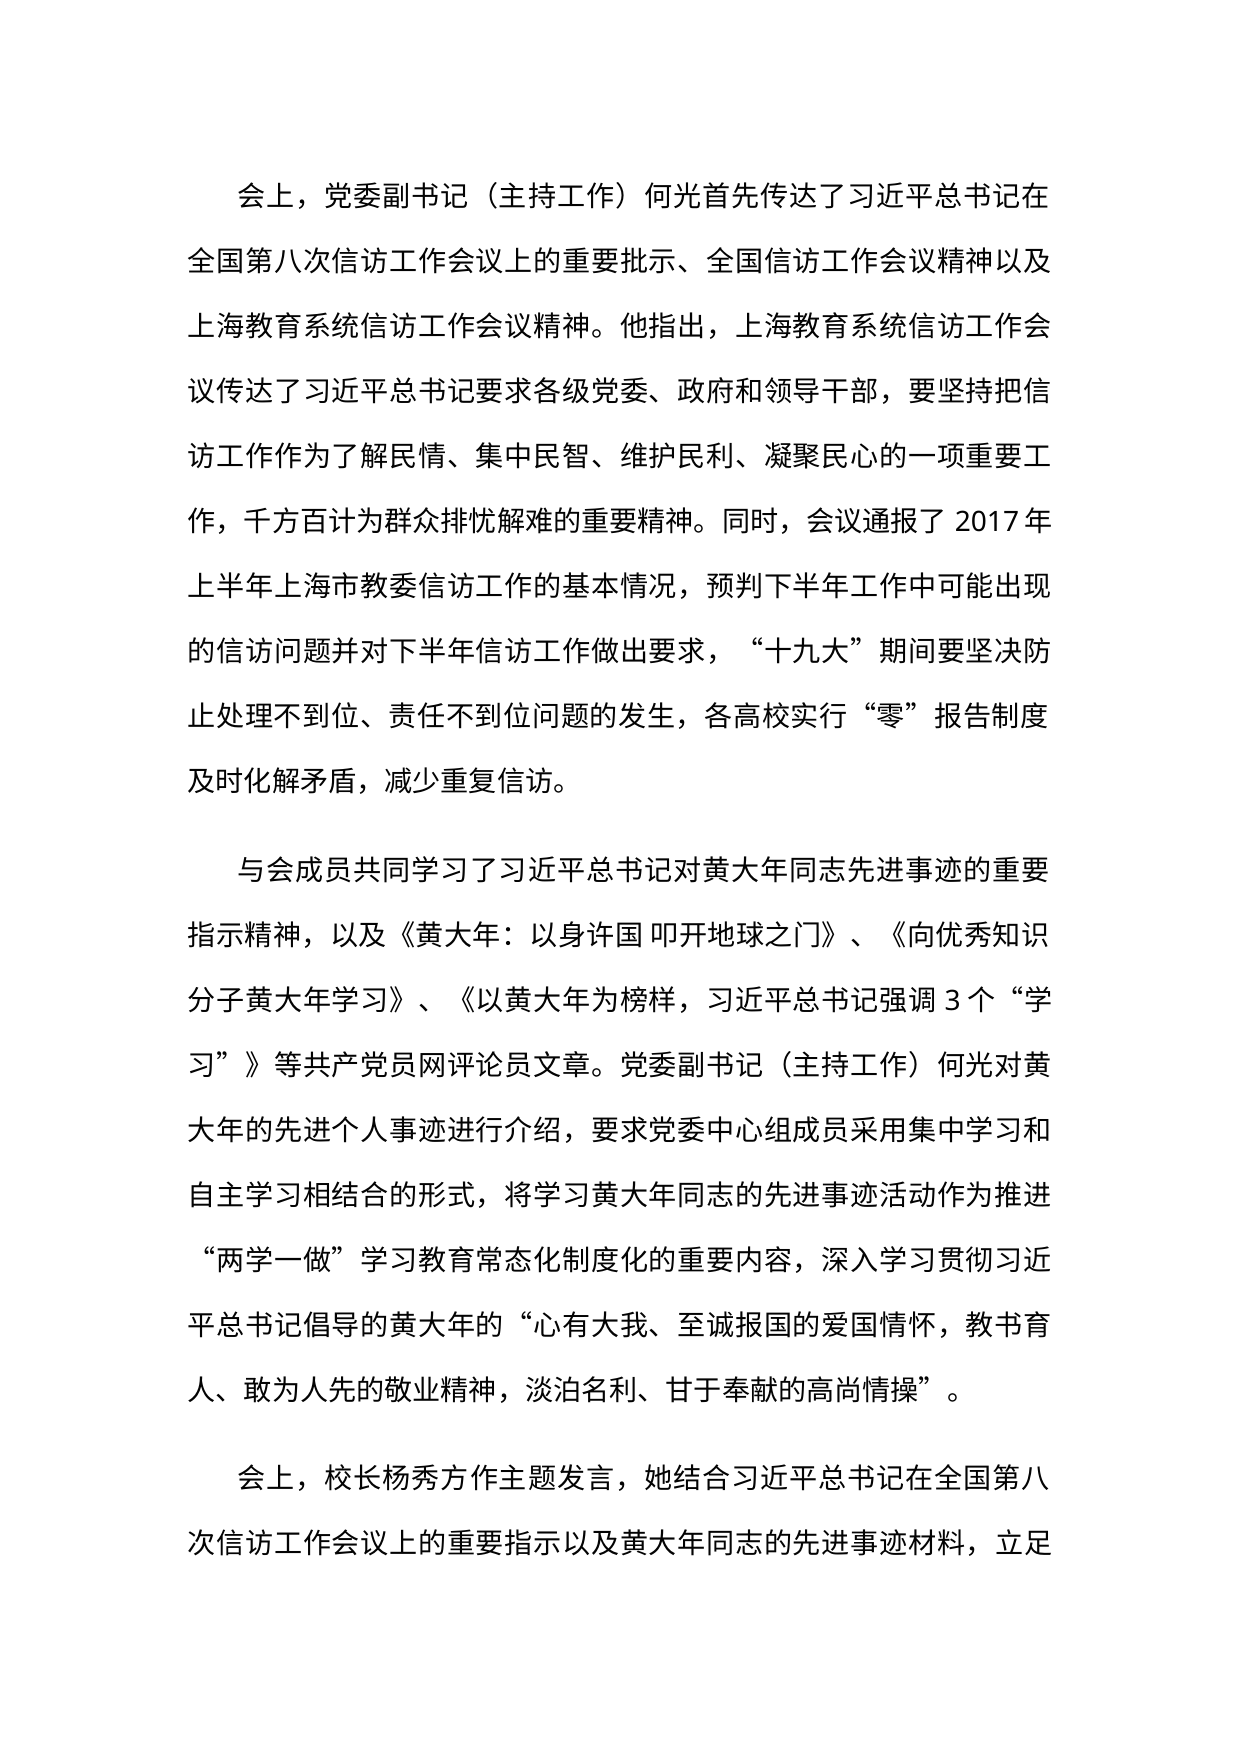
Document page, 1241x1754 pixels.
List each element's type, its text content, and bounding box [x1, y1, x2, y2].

text 与会成员共同学习了习近平总书记对黄大年同志先进事迹的重要指示精神，以及《黄大年：以身许国 叩开地球之门》、《向优秀知识分子黄大年学习》、《以黄大年为榜样，习近平总书记强调3个“学习”》等共产党员网评论员文章。党委副书记（主持工作）何光对黄大年的先进个人事迹进行介绍，要求党委中心组成员采用集中学习和自主学习相结合的形式，将学习黄大年同志的先进事迹活动作为推进“两学一做”学习教育常态化制度化的重要内容，深入学习贯彻习近平总书记倡导的黄大年的“心有大我、至诚报国的爱国情怀，教书育人、敢为人先的敬业精神，淡泊名利、甘于奉献的高尚情操”。 [187, 835, 1053, 1420]
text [187, 1444, 1053, 1574]
text 会上，党委副书记（主持工作）何光首先传达了习近平总书记在全国第八次信访工作会议上的重要批示、全国信访工作会议精神以及上海教育系统信访工作会议精神。他指出，上海教育系统信访工作会议传达了习近平总书记要求各级党委、政府和领导干部，要坚持把信访工作作为了解民情、集中民智、维护民利、凝聚民心的一项重要工作，千方百计为群众排忧解难的重要精神。同时，会议通报了2017年上半年上海市教委信访工作的基本情况，预判下半年工作中可能出现的信访问题并对下半年信访工作做出要求，“十九大”期间要坚决防止处理不到位、责任不到位问题的发生，各高校实行“零”报告制度，及时化解矛盾，减少重复信访。 [187, 162, 1053, 812]
